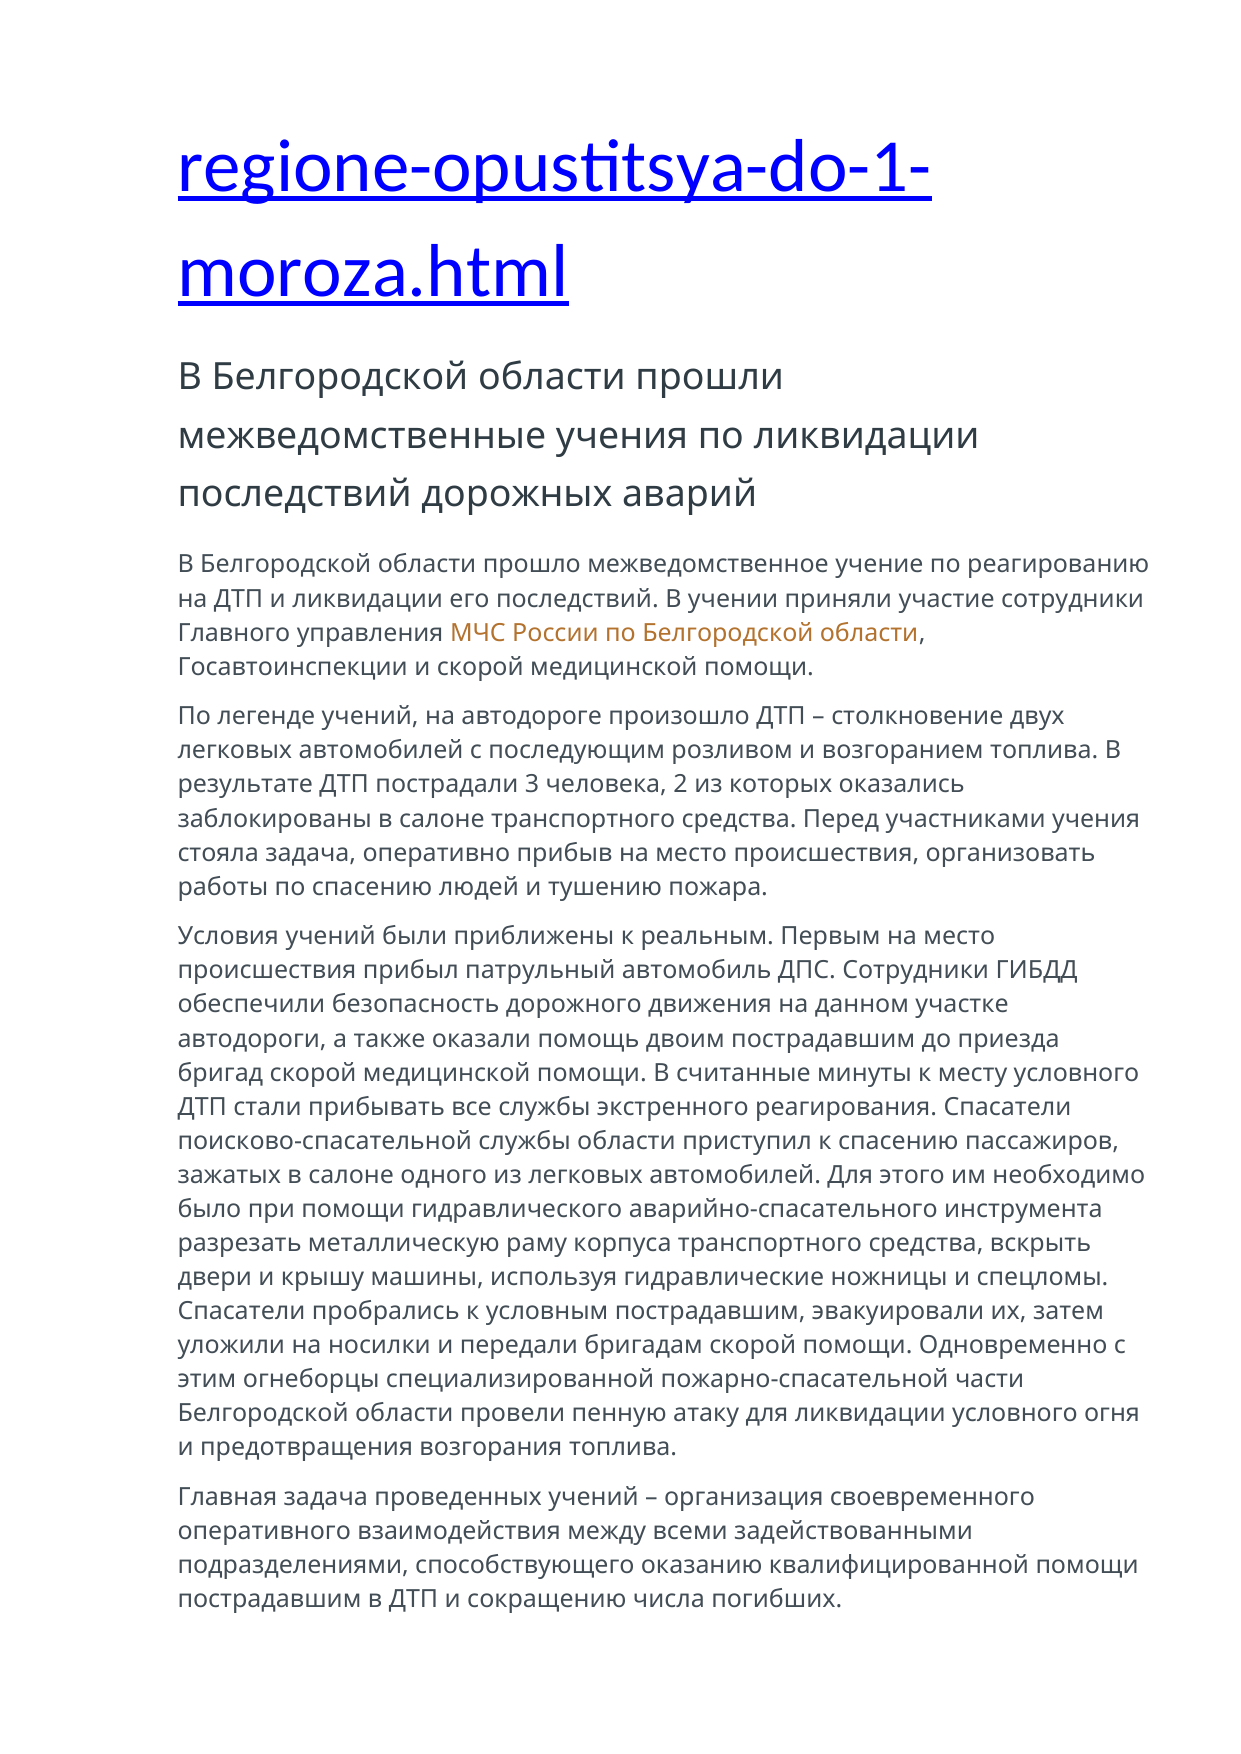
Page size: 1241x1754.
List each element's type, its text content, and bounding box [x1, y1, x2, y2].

text Условия учений были приближены к реальным. Первым на место происшествия прибыл патрульный автомобиль ДПС. Сотрудники ГИБДД обеспечили безопасность дорожного движения на данном участке автодороги, а также оказали помощь двоим пострадавшим до приезда бригад скорой медицинской помощи. В считанные минуты к месту условного ДТП стали прибывать все службы экстренного реагирования. Спасатели поисково-спасательной службы области приступил к спасению пассажиров, зажатых в салоне одного из легковых автомобилей. Для этого им необходимо было при помощи гидравлического аварийно-спасательного инструмента разрезать металлическую раму корпуса транспортного средства, вскрыть двери и крышу машины, используя гидравлические ножницы и спецломы. Спасатели пробрались к условным пострадавшим, эвакуировали их, затем уложили на носилки и передали бригадам скорой помощи. Одновременно с этим огнеборцы специализированной пожарно-спасательной части Белгородской области провели пенную атаку для ликвидации условного огня и предотвращения возгорания топлива. [177, 918, 1152, 1463]
text В Белгородской области прошло межведомственное учение по реагированию на ДТП и ликвидации его последствий. В учении приняли участие сотрудники Главного управления МЧС России по Белгородской области, Госавтоинспекции и скорой медицинской помощи. [177, 546, 1152, 682]
text Главная задача проведенных учений – организация своевременного оперативного взаимодействия между всеми задействованными подразделениями, способствующего оказанию квалифицированной помощи пострадавшим в ДТП и сокращению числа погибших. [177, 1479, 1152, 1615]
text По легенде учений, на автодороге произошло ДТП – столкновение двух легковых автомобилей с последующим розливом и возгоранием топлива. В результате ДТП пострадали 3 человека, 2 из которых оказались заблокированы в салоне транспортного средства. Перед участниками учения стояла задача, оперативно прибыв на место происшествия, организовать работы по спасению людей и тушению пожара. [177, 698, 1152, 902]
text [177, 118, 1152, 315]
text В Белгородской области прошли межведомственные учения по ликвидации последствий дорожных аварий [177, 349, 1152, 518]
